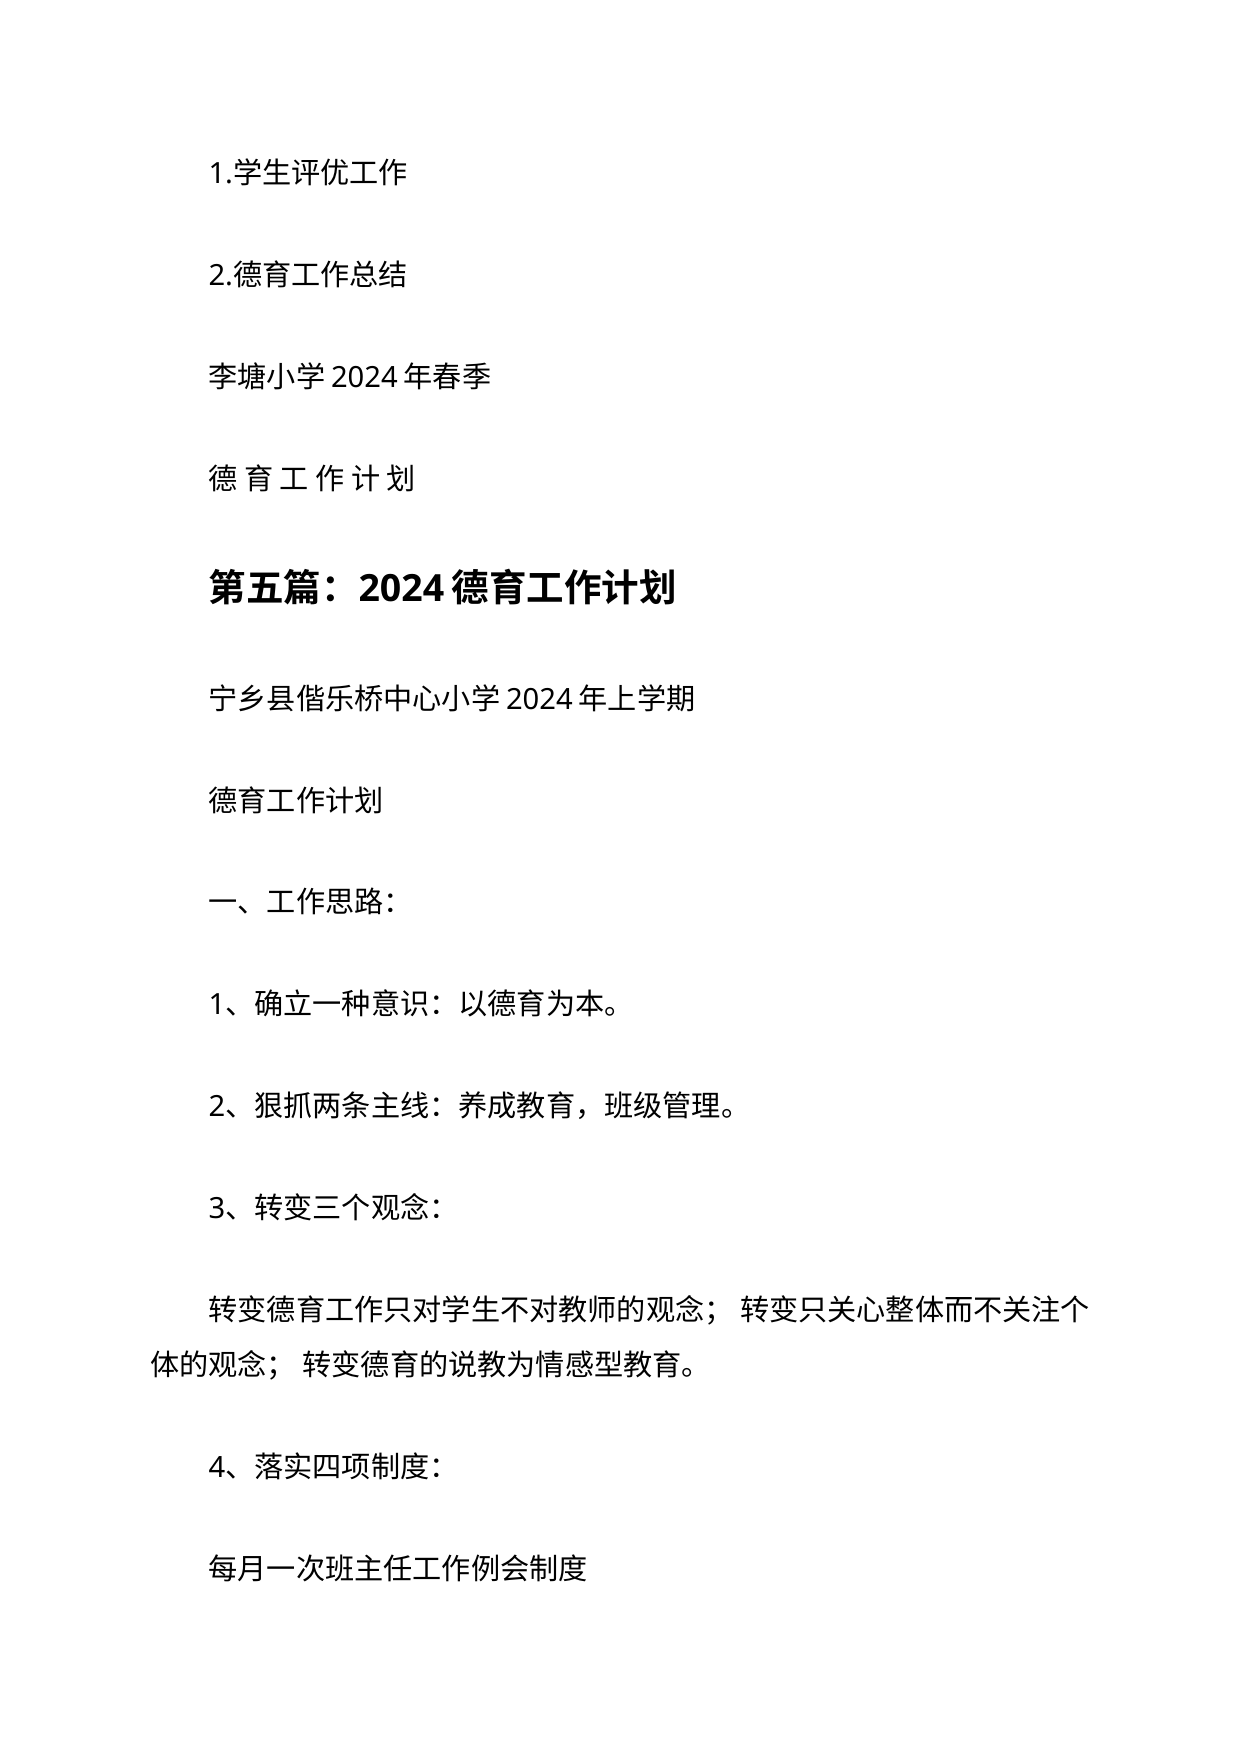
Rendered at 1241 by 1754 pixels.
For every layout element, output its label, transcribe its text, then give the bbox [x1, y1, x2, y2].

text 1.学生评优工作 [150, 150, 1090, 192]
text 一、工作思路： [150, 879, 1090, 921]
text 德 育 工 作 计 划 [150, 456, 1090, 498]
text 李塘小学2024年春季 [150, 354, 1090, 396]
text 德育工作计划 [150, 777, 1090, 819]
text 3、转变三个观念： [150, 1185, 1090, 1227]
text 宁乡县偕乐桥中心小学2024年上学期 [150, 675, 1090, 718]
text 第五篇：2024德育工作计划 [150, 558, 1090, 612]
text 转变德育工作只对学生不对教师的观念； 转变只关心整体而不关注个体的观念； 转变德育的说教为情感型教育。 [150, 1287, 1090, 1384]
text 1、确立一种意识：以德育为本。 [150, 981, 1090, 1023]
text 2、狠抓两条主线：养成教育，班级管理。 [150, 1083, 1090, 1125]
text 4、落实四项制度： [150, 1443, 1090, 1486]
text 2.德育工作总结 [150, 252, 1090, 294]
text 每月一次班主任工作例会制度 [150, 1545, 1090, 1588]
